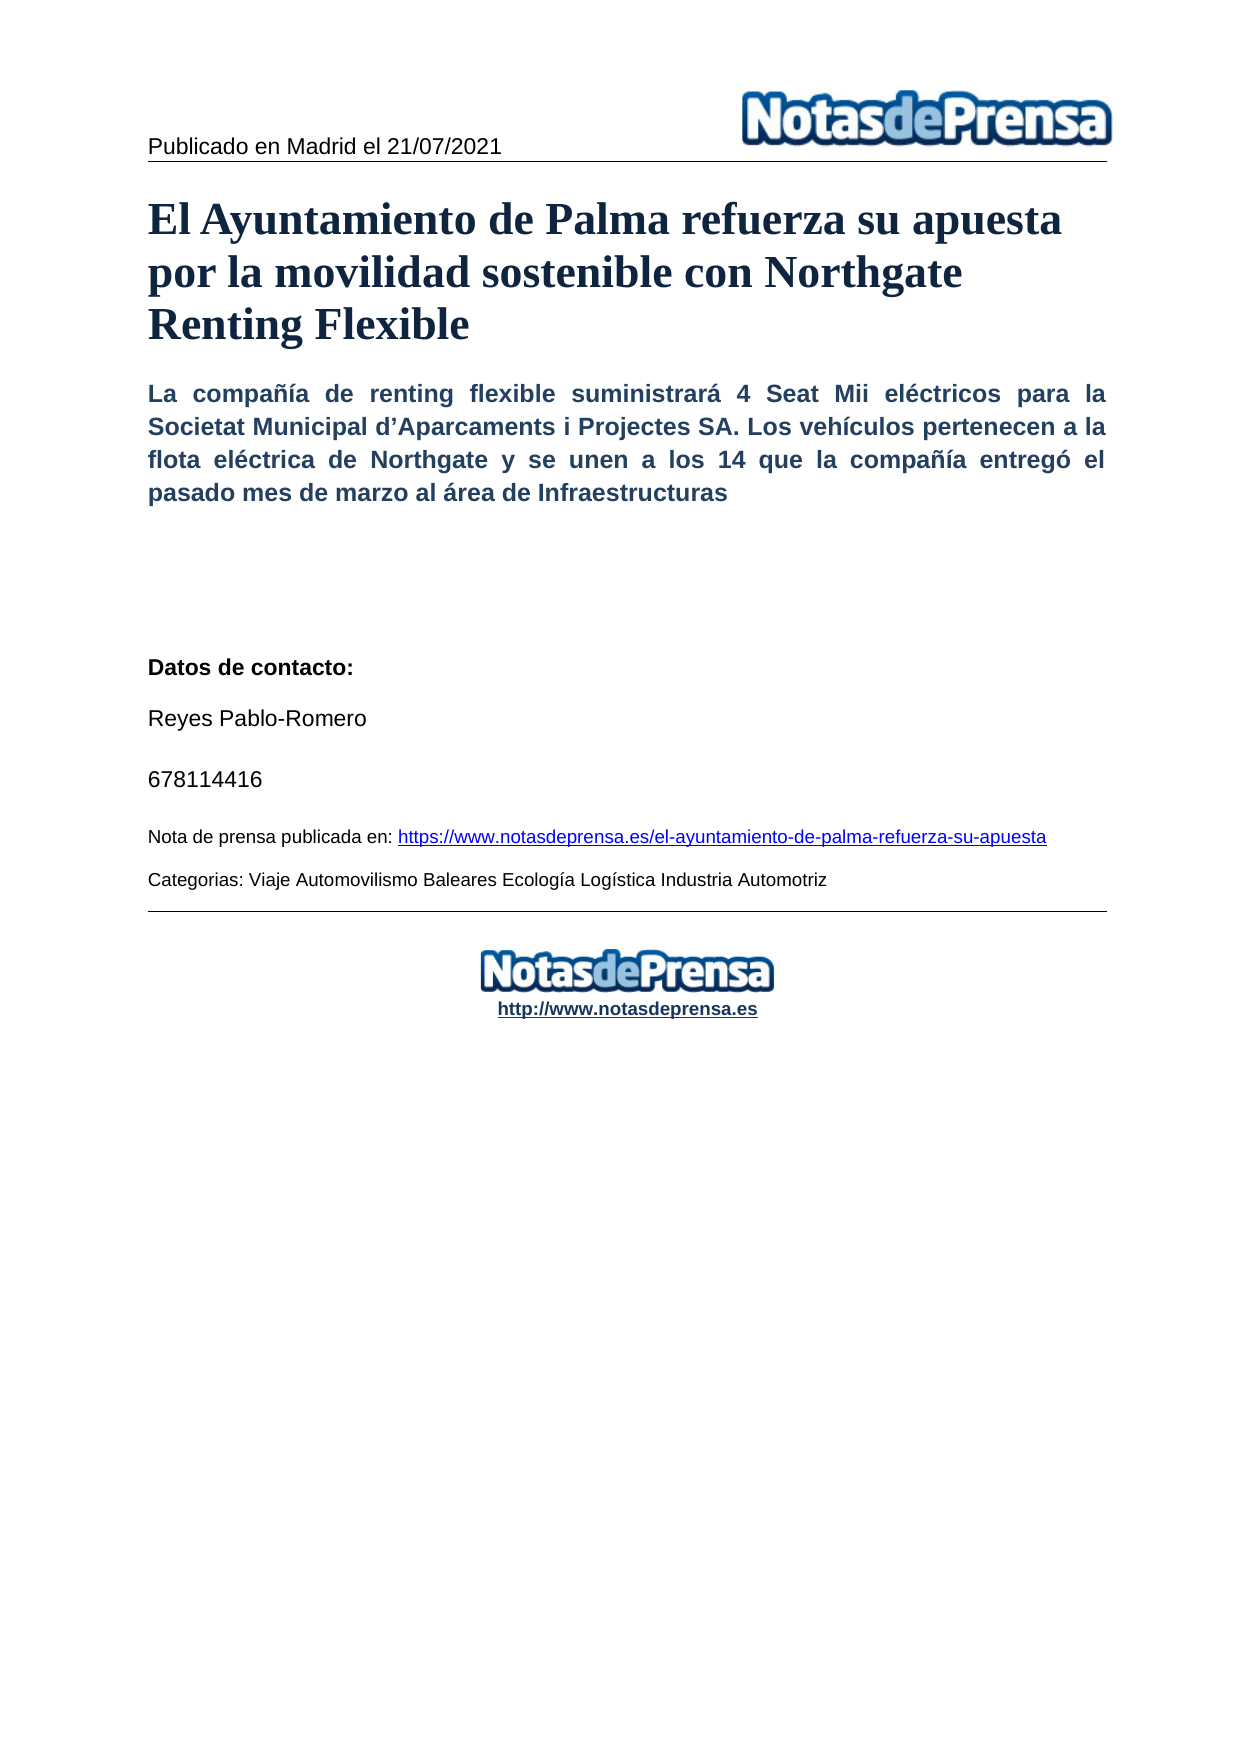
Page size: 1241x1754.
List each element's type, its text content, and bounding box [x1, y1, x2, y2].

text http://www.notasdeprensa.es [148, 998, 1107, 1019]
picture [480, 948, 775, 994]
text Datos de contacto: [148, 654, 1107, 681]
picture [742, 90, 1113, 148]
text Categorias: Viaje Automovilismo Baleares Ecología Logística Industria Automotriz [148, 868, 1107, 890]
text Reyes Pablo-Romero [148, 705, 1063, 732]
subtitle La compañía de renting flexible suministrará 4 Seat Mii eléctricos para la Societat Municipal d’Aparcaments i Projectes SA. Los vehículos pertenecen a la flota eléctrica de Northgate y se unen a los 14 que la compañía entregó el pasado mes de marzo al área de Infraestructuras [148, 379, 1107, 507]
text Publicado en Madrid el 21/07/2021 [148, 133, 1107, 161]
subtitle El Ayuntamiento de Palma refuerza su apuesta por la movilidad sostenible con Northgate Renting Flexible [148, 192, 1107, 350]
text 678114416 [148, 766, 1063, 792]
text Nota de prensa publicada en: https://www.notasdeprensa.es/el-ayuntamiento-de-palma-refuerza-su-apuesta [148, 826, 1107, 848]
